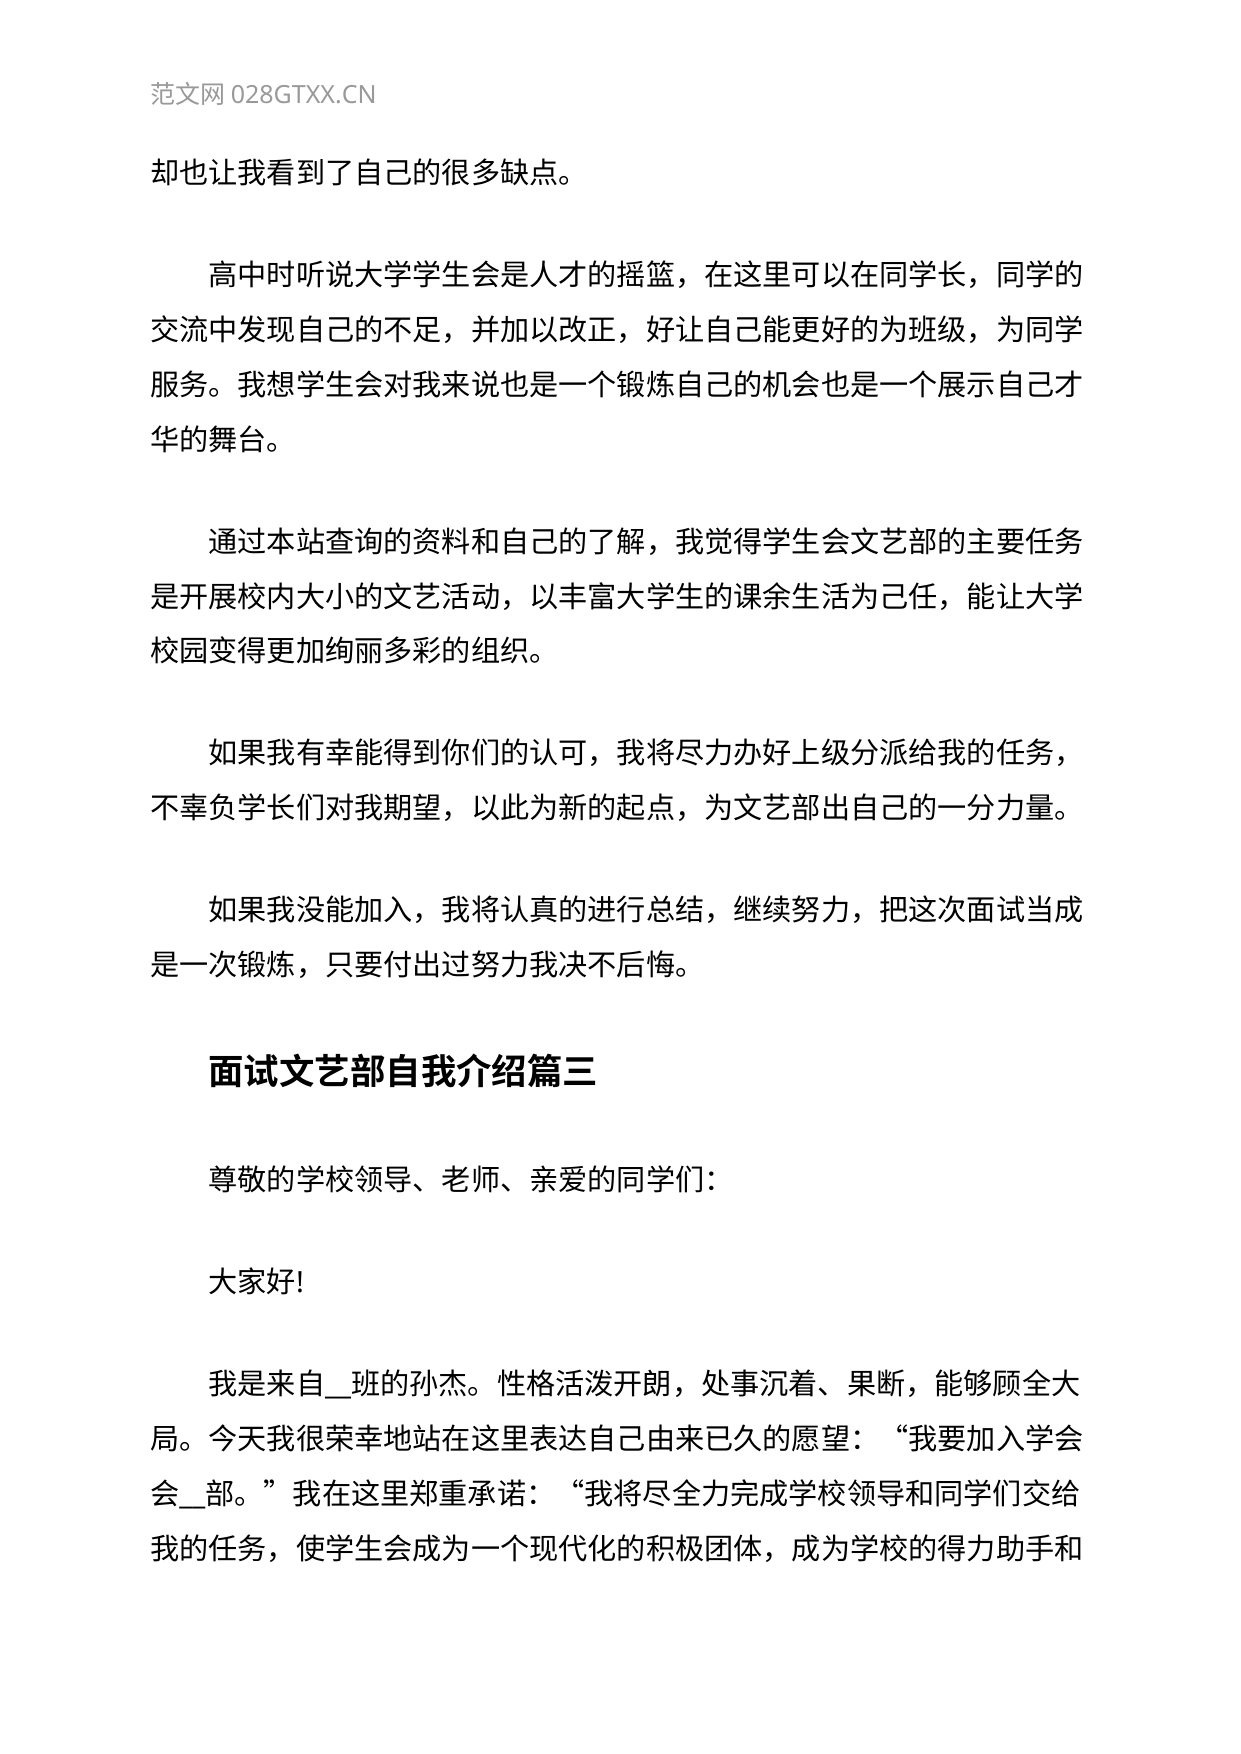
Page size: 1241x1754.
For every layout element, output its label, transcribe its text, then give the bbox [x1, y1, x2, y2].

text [150, 1360, 1090, 1567]
text 尊敬的学校领导、老师、亲爱的同学们： [150, 1157, 1090, 1199]
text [150, 150, 1090, 192]
text 通过本站查询的资料和自己的了解，我觉得学生会文艺部的主要任务是开展校内大小的文艺活动，以丰富大学生的课余生活为己任，能让大学校园变得更加绚丽多彩的组织。 [150, 518, 1090, 670]
text 高中时听说大学学生会是人才的摇篮，在这里可以在同学长，同学的交流中发现自己的不足，并加以改正，好让自己能更好的为班级，为同学服务。我想学生会对我来说也是一个锻炼自己的机会也是一个展示自己才华的舞台。 [150, 252, 1090, 459]
text 如果我有幸能得到你们的认可，我将尽力办好上级分派给我的任务，不辜负学长们对我期望，以此为新的起点，为文艺部出自己的一分力量。 [150, 730, 1090, 827]
text 面试文艺部自我介绍篇三 [150, 1043, 1090, 1094]
text 大家好! [150, 1258, 1090, 1301]
text 如果我没能加入，我将认真的进行总结，继续努力，把这次面试当成是一次锻炼，只要付出过努力我决不后悔。 [150, 886, 1090, 984]
